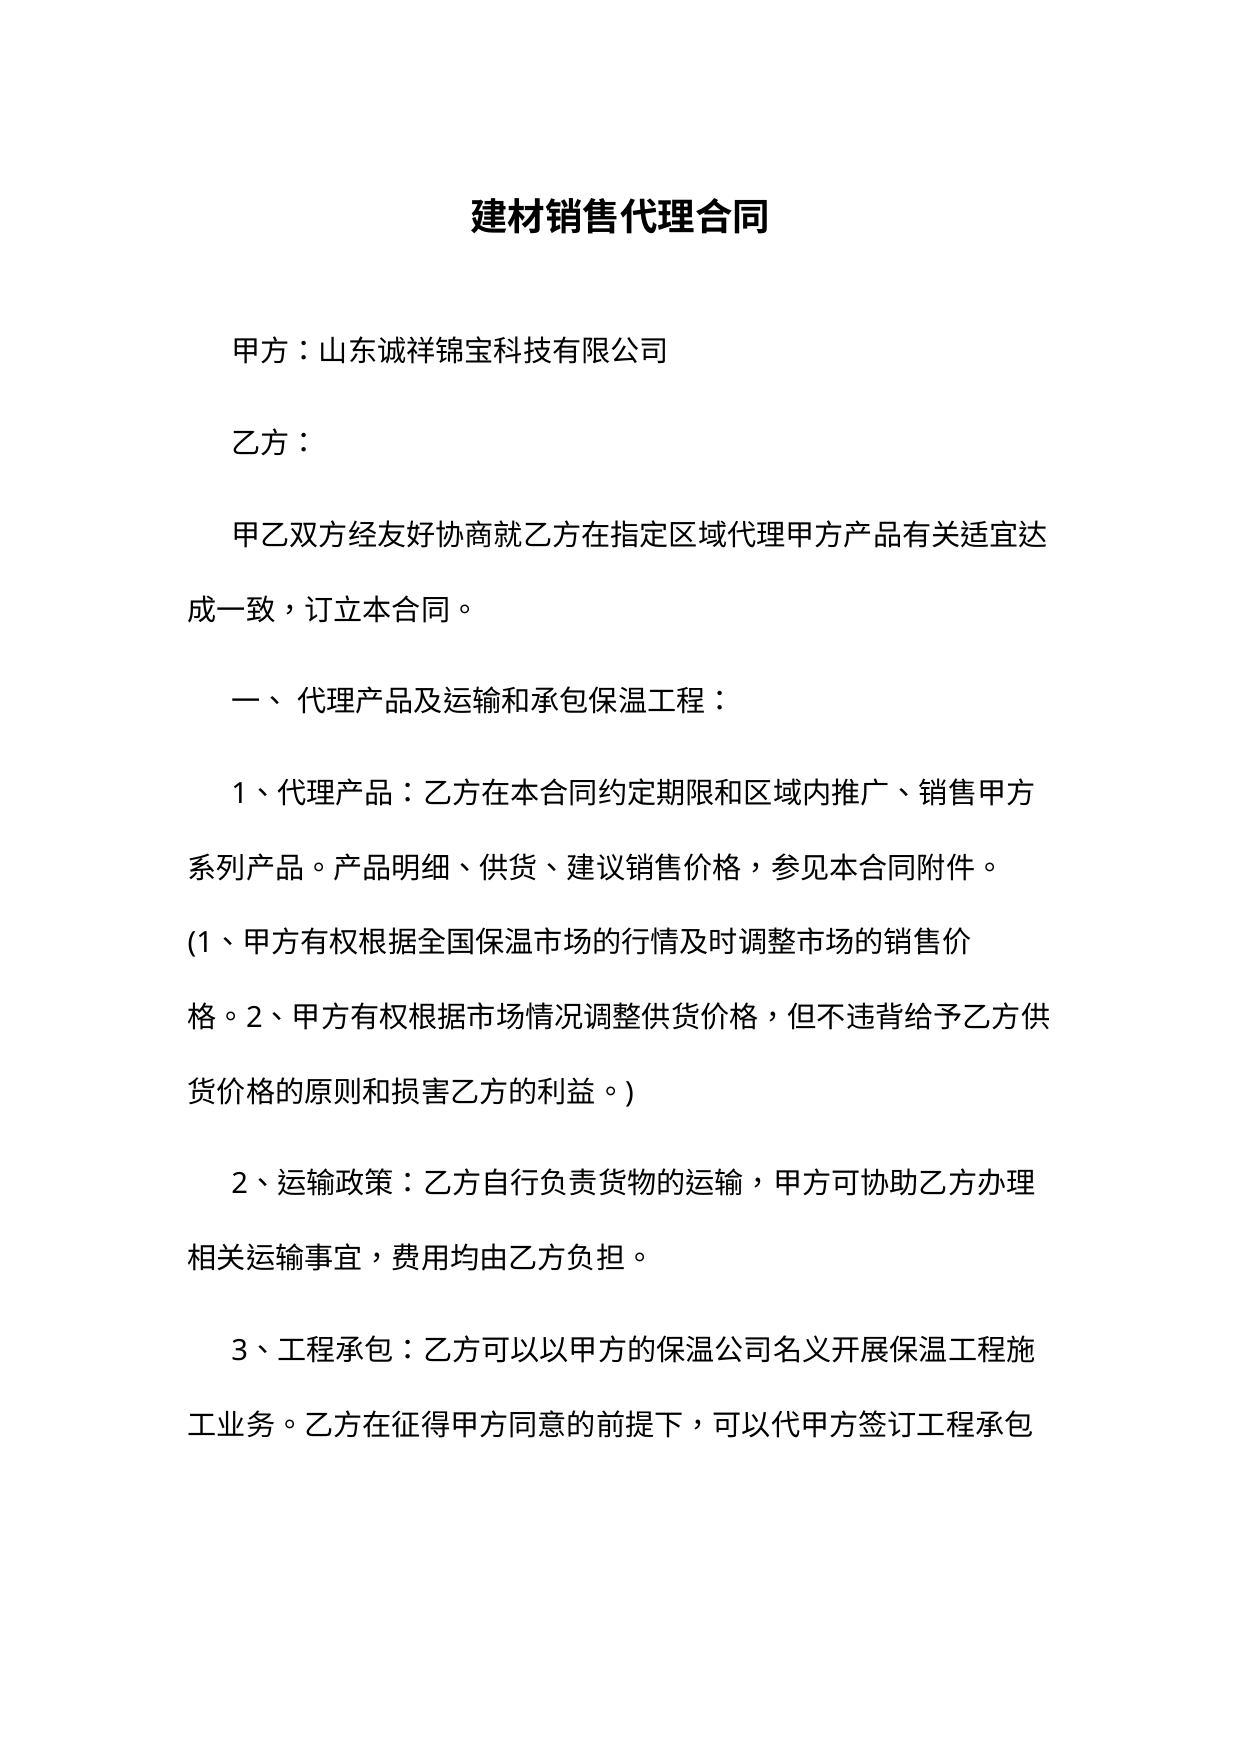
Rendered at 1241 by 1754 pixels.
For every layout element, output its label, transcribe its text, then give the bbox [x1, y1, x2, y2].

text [187, 1317, 1053, 1456]
text 乙方： [187, 410, 1053, 475]
text 1、代理产品：乙方在本合同约定期限和区域内推广、销售甲方系列产品。产品明细、供货、建议销售价格，参见本合同附件。(1、甲方有权根据全国保温市场的行情及时调整市场的销售价格。2、甲方有权根据市场情况调整供货价格，但不违背给予乙方供货价格的原则和损害乙方的利益。) [187, 760, 1053, 1123]
text 一、 代理产品及运输和承包保温工程： [187, 668, 1053, 733]
subtitle 建材销售代理合同 [187, 183, 1053, 248]
text 甲乙双方经友好协商就乙方在指定区域代理甲方产品有关适宜达成一致，订立本合同。 [187, 501, 1053, 641]
text 甲方：山东诚祥锦宝科技有限公司 [187, 318, 1053, 383]
text 2、运输政策：乙方自行负责货物的运输，甲方可协助乙方办理相关运输事宜，费用均由乙方负担。 [187, 1150, 1053, 1290]
